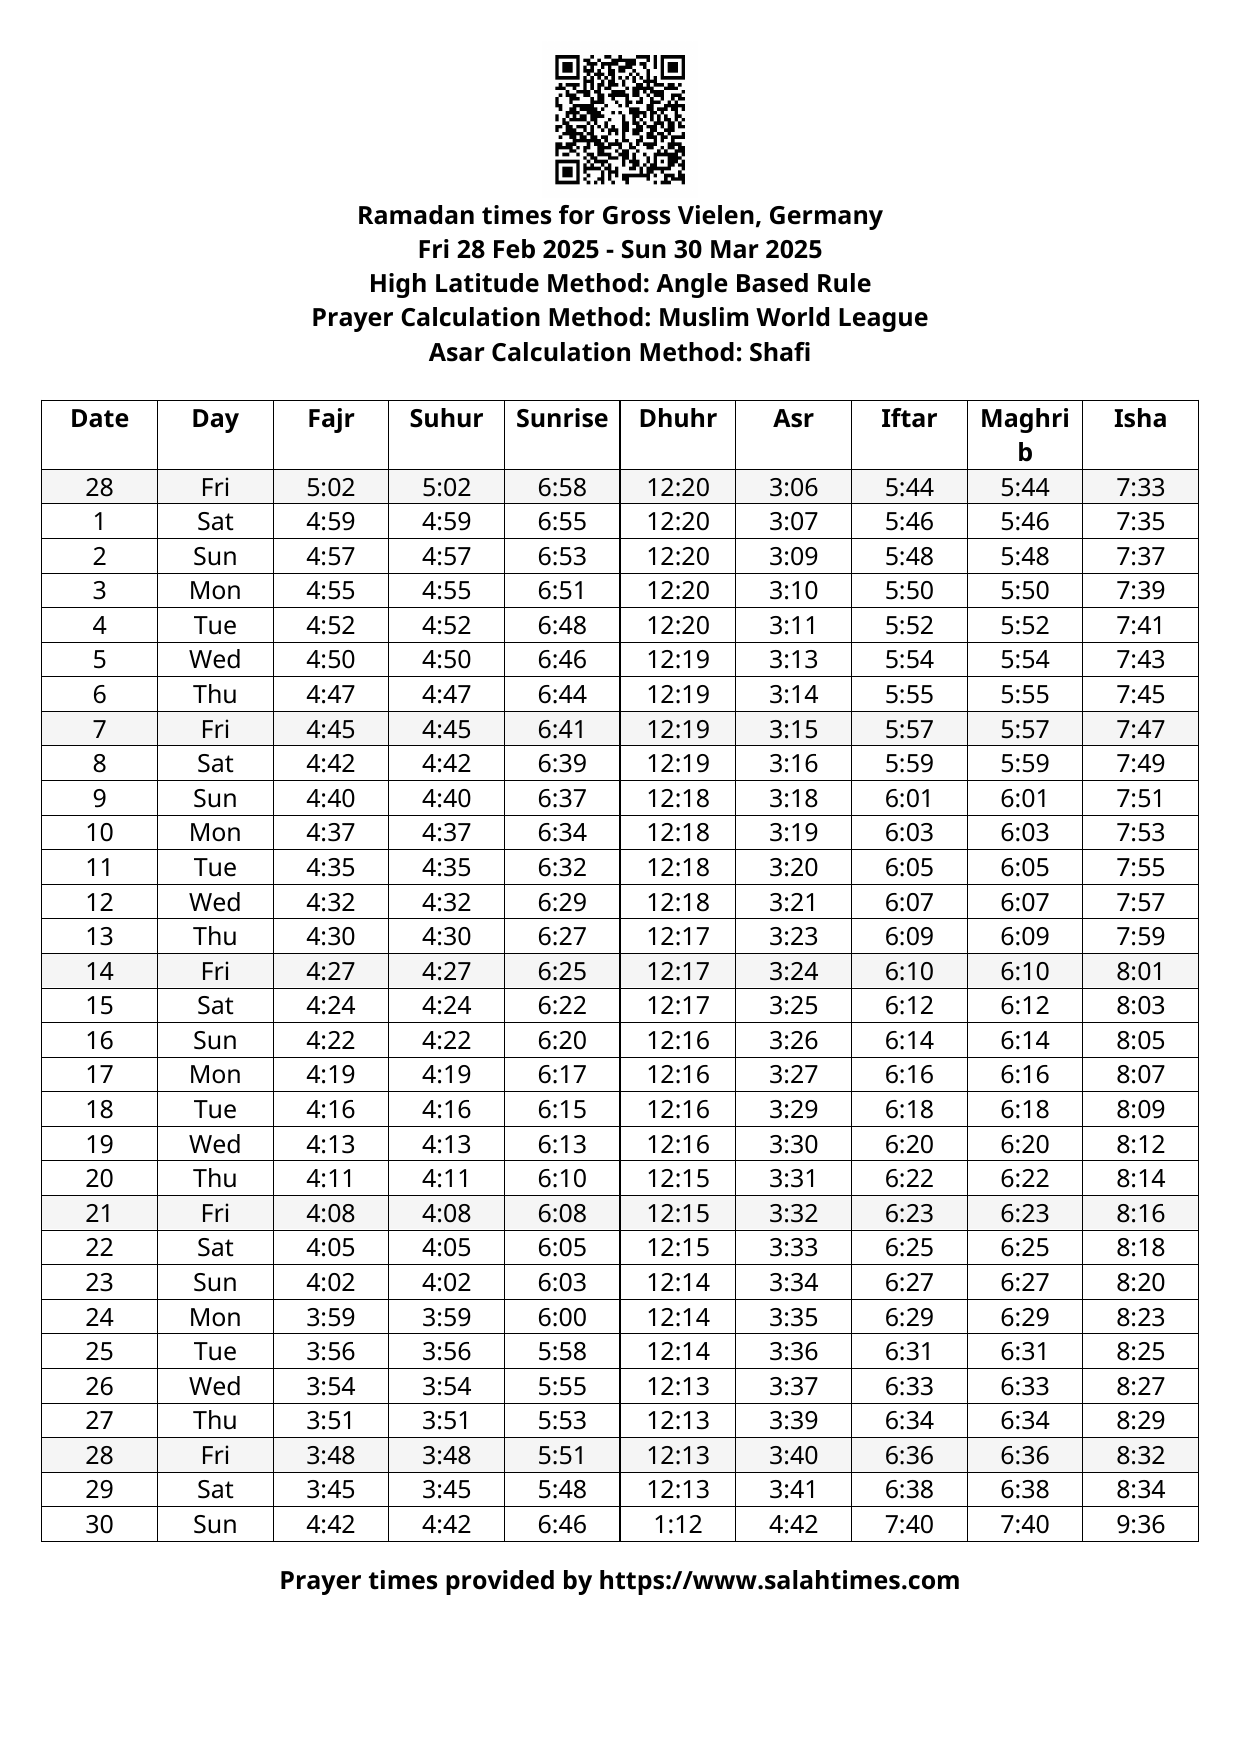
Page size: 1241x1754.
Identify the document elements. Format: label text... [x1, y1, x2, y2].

table_cell 4:30 [274, 919, 388, 953]
table_cell Thu [158, 919, 273, 953]
table_cell 27 [42, 1404, 157, 1437]
text Prayer times provided by https://www.salahtimes.com [42, 1563, 1198, 1597]
table_cell 12:16 [621, 1092, 735, 1126]
table_cell 1 [42, 504, 157, 538]
table_cell Tue [158, 608, 273, 642]
table_cell 6:38 [852, 1473, 967, 1506]
table_cell 3:48 [274, 1438, 388, 1472]
table_cell 3:40 [736, 1438, 851, 1472]
table_cell 4:08 [389, 1196, 504, 1229]
table_cell 12:16 [621, 1023, 735, 1057]
table_cell 4:13 [389, 1127, 504, 1160]
table_cell 4:47 [389, 677, 504, 711]
table_cell 6:10 [852, 954, 967, 987]
table_cell Tue [158, 1334, 273, 1368]
table_cell 6:23 [852, 1196, 967, 1229]
table_cell 4:55 [274, 574, 388, 607]
table_cell 6:03 [505, 1265, 619, 1299]
table_cell 5:55 [505, 1369, 619, 1402]
table_cell 6:12 [968, 989, 1082, 1022]
table_cell 3:35 [736, 1300, 851, 1333]
table_cell 8:23 [1083, 1300, 1198, 1333]
table_cell 6:34 [505, 816, 619, 849]
table_cell 4:08 [274, 1196, 388, 1229]
table_cell 6:12 [852, 989, 967, 1022]
table_cell 4:22 [389, 1023, 504, 1057]
table_cell 12:19 [621, 677, 735, 711]
text Prayer Calculation Method: Muslim World League [42, 300, 1198, 334]
table_cell 6:17 [505, 1058, 619, 1091]
table_cell 3:24 [736, 954, 851, 987]
table_cell Wed [158, 885, 273, 918]
table_cell 5:54 [968, 643, 1082, 676]
table_cell 6:29 [852, 1300, 967, 1333]
table_cell 7:53 [1083, 816, 1198, 849]
picture [542, 41, 699, 198]
table_cell 6:25 [968, 1231, 1082, 1264]
table_cell 12:18 [621, 816, 735, 849]
table_cell 4:52 [274, 608, 388, 642]
table_cell Sat [158, 1473, 273, 1506]
table_cell 12:14 [621, 1300, 735, 1333]
table_cell 6:27 [852, 1265, 967, 1299]
table_cell 7:35 [1083, 504, 1198, 538]
table_cell 4:22 [274, 1023, 388, 1057]
table_cell 3:27 [736, 1058, 851, 1091]
table_cell 5:55 [968, 677, 1082, 711]
table_cell 4:42 [736, 1507, 851, 1541]
table_cell 4:50 [274, 643, 388, 676]
table_cell 12:19 [621, 746, 735, 780]
table_cell 4:50 [389, 643, 504, 676]
table_cell Sun [158, 781, 273, 814]
table_cell 3:51 [389, 1404, 504, 1437]
table_cell 8:07 [1083, 1058, 1198, 1091]
table_cell 4:24 [389, 989, 504, 1022]
table_cell 6:31 [852, 1334, 967, 1368]
table_cell 5:57 [852, 712, 967, 745]
table_cell Sun [158, 1265, 273, 1299]
table_cell 5 [42, 643, 157, 676]
table_cell 8:25 [1083, 1334, 1198, 1368]
table_cell 4:27 [274, 954, 388, 987]
table_cell 20 [42, 1161, 157, 1195]
table_cell 4:45 [274, 712, 388, 745]
table_cell 6:18 [852, 1092, 967, 1126]
table_cell 12:20 [621, 504, 735, 538]
table_cell 6:23 [968, 1196, 1082, 1229]
table_cell 12:20 [621, 608, 735, 642]
table_cell 6:15 [505, 1092, 619, 1126]
table_cell 28 [42, 470, 157, 503]
table_cell 4:19 [389, 1058, 504, 1091]
table_cell 3:21 [736, 885, 851, 918]
text Fri 28 Feb 2025 - Sun 30 Mar 2025 [42, 232, 1198, 266]
table_cell 8:34 [1083, 1473, 1198, 1506]
table_cell 2 [42, 539, 157, 572]
table_cell 12:13 [621, 1369, 735, 1402]
table_cell 4:11 [389, 1161, 504, 1195]
table_cell 6:08 [505, 1196, 619, 1229]
table_header Fajr [274, 401, 388, 469]
table_cell 8:14 [1083, 1161, 1198, 1195]
table_cell 17 [42, 1058, 157, 1091]
table_cell 4:32 [389, 885, 504, 918]
table_cell 6:25 [852, 1231, 967, 1264]
table_cell 7:33 [1083, 470, 1198, 503]
table_cell 12:17 [621, 989, 735, 1022]
table_cell 6:29 [968, 1300, 1082, 1333]
table_cell 6:41 [505, 712, 619, 745]
table_cell 3:34 [736, 1265, 851, 1299]
table_cell Tue [158, 1092, 273, 1126]
table_cell Mon [158, 574, 273, 607]
table_cell 12:15 [621, 1161, 735, 1195]
table_cell 3:36 [736, 1334, 851, 1368]
table_cell 8 [42, 746, 157, 780]
table_cell 6:36 [852, 1438, 967, 1472]
table_cell 3:33 [736, 1231, 851, 1264]
table_cell 9 [42, 781, 157, 814]
table_cell 12:13 [621, 1438, 735, 1472]
table_cell 7:41 [1083, 608, 1198, 642]
table_cell 4:11 [274, 1161, 388, 1195]
table_cell 8:16 [1083, 1196, 1198, 1229]
table_cell 15 [42, 989, 157, 1022]
table_cell 4:57 [389, 539, 504, 572]
table_cell 14 [42, 954, 157, 987]
table_cell 3:59 [389, 1300, 504, 1333]
table_cell Sun [158, 1023, 273, 1057]
table_cell 5:59 [852, 746, 967, 780]
table_cell 7:39 [1083, 574, 1198, 607]
table_cell 6:27 [505, 919, 619, 953]
table_cell 3:48 [389, 1438, 504, 1472]
table_cell 3:06 [736, 470, 851, 503]
table_cell 6:09 [852, 919, 967, 953]
table_cell 6:20 [852, 1127, 967, 1160]
table_cell 8:29 [1083, 1404, 1198, 1437]
table_cell 6:22 [968, 1161, 1082, 1195]
table_cell 12:19 [621, 712, 735, 745]
table_cell 6:03 [968, 816, 1082, 849]
table_cell Mon [158, 1300, 273, 1333]
text Asar Calculation Method: Shafi [42, 334, 1198, 368]
table_cell 4:42 [389, 1507, 504, 1541]
table_cell 12 [42, 885, 157, 918]
table_cell Thu [158, 1404, 273, 1437]
table_cell 12:20 [621, 470, 735, 503]
table_cell 6:25 [505, 954, 619, 987]
table_cell 3:10 [736, 574, 851, 607]
table_cell 4:19 [274, 1058, 388, 1091]
table_cell 3:37 [736, 1369, 851, 1402]
table_cell 8:18 [1083, 1231, 1198, 1264]
text Ramadan times for Gross Vielen, Germany [42, 198, 1198, 232]
table_cell 4:24 [274, 989, 388, 1022]
table_cell 5:02 [389, 470, 504, 503]
table_cell 5:52 [852, 608, 967, 642]
table_cell 6:10 [968, 954, 1082, 987]
table_cell 4:13 [274, 1127, 388, 1160]
table_cell 3:51 [274, 1404, 388, 1437]
table_cell 4:02 [389, 1265, 504, 1299]
table_cell 5:58 [505, 1334, 619, 1368]
table_cell 7:37 [1083, 539, 1198, 572]
table_cell 6 [42, 677, 157, 711]
table_cell 3:56 [389, 1334, 504, 1368]
table_cell Mon [158, 1058, 273, 1091]
table_cell 4:27 [389, 954, 504, 987]
table_cell 12:15 [621, 1231, 735, 1264]
table_cell 7:55 [1083, 850, 1198, 884]
table_cell 4:59 [274, 504, 388, 538]
table_cell 5:51 [505, 1438, 619, 1472]
table_cell 5:44 [852, 470, 967, 503]
table_cell 6:32 [505, 850, 619, 884]
table_cell 3:45 [389, 1473, 504, 1506]
table_cell 16 [42, 1023, 157, 1057]
table_cell 4:30 [389, 919, 504, 953]
table_cell Thu [158, 677, 273, 711]
table_header Suhur [389, 401, 504, 469]
table_cell 6:34 [968, 1404, 1082, 1437]
table_cell 8:05 [1083, 1023, 1198, 1057]
table_cell 3:09 [736, 539, 851, 572]
table_cell 4:16 [274, 1092, 388, 1126]
table_cell 4:05 [389, 1231, 504, 1264]
table_cell 12:20 [621, 574, 735, 607]
table_cell 5:46 [968, 504, 1082, 538]
table_cell 6:09 [968, 919, 1082, 953]
table_cell 5:02 [274, 470, 388, 503]
table_cell 3:54 [389, 1369, 504, 1402]
table_cell 6:38 [968, 1473, 1082, 1506]
table_cell 4:02 [274, 1265, 388, 1299]
table_cell 4:37 [389, 816, 504, 849]
table_cell Wed [158, 1127, 273, 1160]
table_cell 8:01 [1083, 954, 1198, 987]
table_cell 6:58 [505, 470, 619, 503]
table_cell 6:31 [968, 1334, 1082, 1368]
table_cell 5:48 [968, 539, 1082, 572]
table_cell Sat [158, 1231, 273, 1264]
table_cell 12:18 [621, 885, 735, 918]
table_cell 5:55 [852, 677, 967, 711]
table_cell 5:54 [852, 643, 967, 676]
table_cell 4:42 [389, 746, 504, 780]
table_cell 12:13 [621, 1404, 735, 1437]
table_cell 6:39 [505, 746, 619, 780]
table_cell 4:45 [389, 712, 504, 745]
table_cell 5:50 [968, 574, 1082, 607]
table_cell 5:50 [852, 574, 967, 607]
table_cell 7 [42, 712, 157, 745]
table_cell 7:57 [1083, 885, 1198, 918]
table_cell 19 [42, 1127, 157, 1160]
table_cell 3:31 [736, 1161, 851, 1195]
table_cell 21 [42, 1196, 157, 1229]
table_cell Wed [158, 1369, 273, 1402]
table_cell 11 [42, 850, 157, 884]
table_cell 6:33 [968, 1369, 1082, 1402]
table_cell 6:20 [968, 1127, 1082, 1160]
table_cell 3:41 [736, 1473, 851, 1506]
table_cell 4:40 [274, 781, 388, 814]
table_cell 4:52 [389, 608, 504, 642]
table_cell 4:42 [274, 1507, 388, 1541]
table_cell 28 [42, 1438, 157, 1472]
table_cell 12:17 [621, 954, 735, 987]
table_cell 12:19 [621, 643, 735, 676]
table_cell 9:36 [1083, 1507, 1198, 1541]
table_cell Fri [158, 470, 273, 503]
table_header Iftar [852, 401, 967, 469]
table_cell 3:15 [736, 712, 851, 745]
table_cell 6:05 [852, 850, 967, 884]
table_cell 4:35 [389, 850, 504, 884]
table_cell 5:48 [852, 539, 967, 572]
table_cell 4:40 [389, 781, 504, 814]
table_cell 26 [42, 1369, 157, 1402]
table_cell 3:20 [736, 850, 851, 884]
table_cell 12:16 [621, 1127, 735, 1160]
table_header Isha [1083, 401, 1198, 469]
table_cell 6:13 [505, 1127, 619, 1160]
table_cell 4:57 [274, 539, 388, 572]
table_cell 7:47 [1083, 712, 1198, 745]
table_cell 3 [42, 574, 157, 607]
table_cell 8:03 [1083, 989, 1198, 1022]
table_cell 6:27 [968, 1265, 1082, 1299]
table_cell 5:57 [968, 712, 1082, 745]
table_cell 7:49 [1083, 746, 1198, 780]
table_header Date [42, 401, 157, 469]
table_cell 5:46 [852, 504, 967, 538]
table_cell 4:35 [274, 850, 388, 884]
table_cell 5:59 [968, 746, 1082, 780]
table_cell Sat [158, 746, 273, 780]
table_cell 3:59 [274, 1300, 388, 1333]
table_cell 12:13 [621, 1473, 735, 1506]
table_cell 6:16 [968, 1058, 1082, 1091]
table_cell 12:14 [621, 1265, 735, 1299]
table_cell 7:40 [968, 1507, 1082, 1541]
table_cell 7:59 [1083, 919, 1198, 953]
table_cell 29 [42, 1473, 157, 1506]
table_cell 12:15 [621, 1196, 735, 1229]
table_cell Sat [158, 989, 273, 1022]
table_cell 3:16 [736, 746, 851, 780]
table_cell Thu [158, 1161, 273, 1195]
table_cell 7:45 [1083, 677, 1198, 711]
table_cell 4:59 [389, 504, 504, 538]
table_cell 6:03 [852, 816, 967, 849]
table_cell Wed [158, 643, 273, 676]
table_cell 6:44 [505, 677, 619, 711]
table_header Sunrise [505, 401, 619, 469]
table_cell 13 [42, 919, 157, 953]
table_cell 8:27 [1083, 1369, 1198, 1402]
table_cell 3:11 [736, 608, 851, 642]
table_cell 6:22 [505, 989, 619, 1022]
table_cell Fri [158, 712, 273, 745]
table_cell 6:46 [505, 643, 619, 676]
table_cell 3:07 [736, 504, 851, 538]
table_cell 6:51 [505, 574, 619, 607]
table_cell 6:46 [505, 1507, 619, 1541]
table_cell 18 [42, 1092, 157, 1126]
table_cell Mon [158, 816, 273, 849]
table_cell 5:48 [505, 1473, 619, 1506]
table_cell 3:18 [736, 781, 851, 814]
table_header Day [158, 401, 273, 469]
table_cell 6:01 [852, 781, 967, 814]
table_cell Sat [158, 504, 273, 538]
table_header Dhuhr [621, 401, 735, 469]
table_cell Tue [158, 850, 273, 884]
table_cell 4:37 [274, 816, 388, 849]
table_cell 6:14 [852, 1023, 967, 1057]
table_cell 6:53 [505, 539, 619, 572]
table_cell 6:48 [505, 608, 619, 642]
table_cell 3:25 [736, 989, 851, 1022]
table_cell 4:42 [274, 746, 388, 780]
table_cell 6:33 [852, 1369, 967, 1402]
table_cell 10 [42, 816, 157, 849]
table_cell 6:10 [505, 1161, 619, 1195]
table_cell 6:22 [852, 1161, 967, 1195]
text High Latitude Method: Angle Based Rule [42, 266, 1198, 300]
table_cell 3:30 [736, 1127, 851, 1160]
table_cell 6:07 [852, 885, 967, 918]
table_cell 3:13 [736, 643, 851, 676]
table_cell 3:45 [274, 1473, 388, 1506]
table_cell 3:32 [736, 1196, 851, 1229]
table_cell 24 [42, 1300, 157, 1333]
table_cell 6:55 [505, 504, 619, 538]
table_cell 12:17 [621, 919, 735, 953]
table_cell 22 [42, 1231, 157, 1264]
table_cell 12:16 [621, 1058, 735, 1091]
table_cell 6:05 [505, 1231, 619, 1264]
table_cell 6:00 [505, 1300, 619, 1333]
table_cell 8:20 [1083, 1265, 1198, 1299]
table_cell 12:14 [621, 1334, 735, 1368]
table_cell 8:32 [1083, 1438, 1198, 1472]
table_cell 3:23 [736, 919, 851, 953]
table_cell 12:20 [621, 539, 735, 572]
table_cell 6:34 [852, 1404, 967, 1437]
table_cell 25 [42, 1334, 157, 1368]
table_cell Sun [158, 1507, 273, 1541]
table_cell Fri [158, 1196, 273, 1229]
table_cell 3:39 [736, 1404, 851, 1437]
table_cell 6:29 [505, 885, 619, 918]
table_cell 7:43 [1083, 643, 1198, 676]
table_cell 6:14 [968, 1023, 1082, 1057]
table_cell 30 [42, 1507, 157, 1541]
table_cell 1:12 [621, 1507, 735, 1541]
table_cell 4:55 [389, 574, 504, 607]
table_header Maghrib [968, 401, 1082, 469]
table_cell 7:40 [852, 1507, 967, 1541]
table_cell 4:47 [274, 677, 388, 711]
table_cell 6:36 [968, 1438, 1082, 1472]
table_cell 8:12 [1083, 1127, 1198, 1160]
table_cell Fri [158, 954, 273, 987]
table_cell 12:18 [621, 850, 735, 884]
table_cell 6:01 [968, 781, 1082, 814]
table_cell 4:32 [274, 885, 388, 918]
table_cell 6:18 [968, 1092, 1082, 1126]
table_cell 4:05 [274, 1231, 388, 1264]
table_cell 7:51 [1083, 781, 1198, 814]
table_cell 6:37 [505, 781, 619, 814]
table_cell 3:56 [274, 1334, 388, 1368]
table_cell Fri [158, 1438, 273, 1472]
table_cell 4:16 [389, 1092, 504, 1126]
table_cell 23 [42, 1265, 157, 1299]
table_cell 12:18 [621, 781, 735, 814]
table_cell 4 [42, 608, 157, 642]
table_cell 6:20 [505, 1023, 619, 1057]
table_header Asr [736, 401, 851, 469]
table_cell 3:29 [736, 1092, 851, 1126]
table_cell 6:05 [968, 850, 1082, 884]
table_cell 3:14 [736, 677, 851, 711]
table_cell 3:19 [736, 816, 851, 849]
table_cell 8:09 [1083, 1092, 1198, 1126]
table_cell 6:16 [852, 1058, 967, 1091]
table_cell 5:44 [968, 470, 1082, 503]
table_cell 5:53 [505, 1404, 619, 1437]
table_cell 5:52 [968, 608, 1082, 642]
table_cell 3:26 [736, 1023, 851, 1057]
table_cell 6:07 [968, 885, 1082, 918]
table_cell 3:54 [274, 1369, 388, 1402]
table_cell Sun [158, 539, 273, 572]
